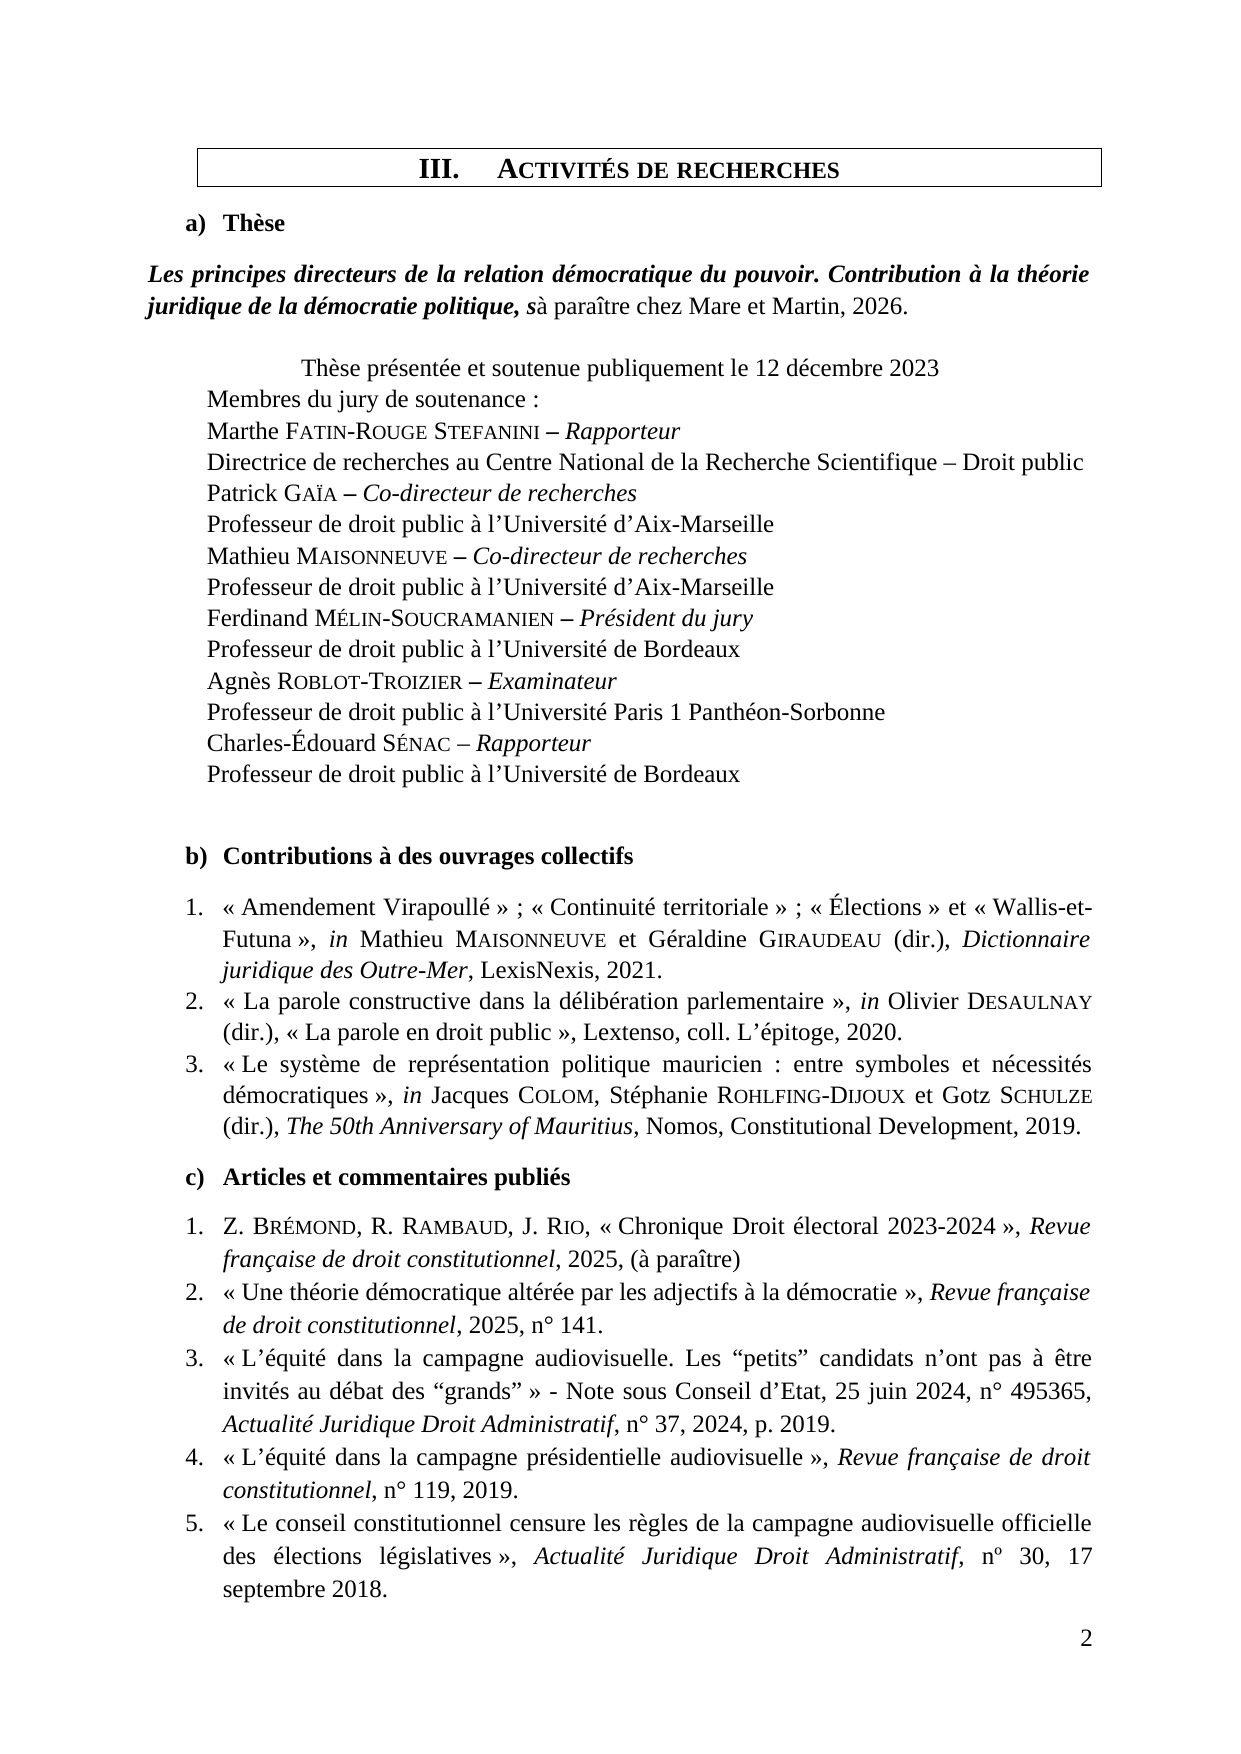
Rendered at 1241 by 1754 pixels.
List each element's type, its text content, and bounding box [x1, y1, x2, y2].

text Patrick Gaïa – Co-directeur de recherches [148, 477, 1093, 508]
text Mathieu Maisonneuve – Co-directeur de recherches [148, 539, 1093, 570]
list « L’équité dans la campagne audiovisuelle. Les “petits” candidats n’ont pas à être invités au débat des “grands” » - Note sous Conseil d’Etat, 25 juin 2024, n° 495365, Actualité Juridique Droit Administratif, n° 37, 2024, p. 2019. [185, 1343, 1093, 1438]
list « La parole constructive dans la délibération parlementaire », in Olivier Desaulnay (dir.), « La parole en droit public », Lextenso, coll. L’épitoge, 2020. [185, 984, 1093, 1047]
text Thèse présentée et soutenue publiquement le 12 décembre 2023 [148, 352, 1093, 383]
list « Une théorie démocratique altérée par les adjectifs à la démocratie », Revue française de droit constitutionnel, 2025, n° 141. [185, 1277, 1093, 1339]
list « Le conseil constitutionnel censure les règles de la campagne audiovisuelle officielle des élections législatives », Actualité Juridique Droit Administratif, nº 30, 17 septembre 2018. [185, 1508, 1093, 1603]
text Professeur de droit public à l’Université d’Aix-Marseille [148, 570, 1093, 602]
text Directrice de recherches au Centre National de la Recherche Scientifique – Droit public [148, 445, 1093, 477]
subtitle Activités de recherches [198, 149, 1101, 186]
text Professeur de droit public à l’Université de Bordeaux [148, 633, 1093, 664]
list « L’équité dans la campagne présidentielle audiovisuelle », Revue française de droit constitutionnel, n° 119, 2019. [185, 1442, 1093, 1504]
text Ferdinand Mélin-Soucramanien – Président du jury [148, 602, 1093, 633]
text Les principes directeurs de la relation démocratique du pouvoir. Contribution à la théorie juridique de la démocratie politique, sà paraître chez Mare et Martin, 2026. [148, 258, 1093, 320]
list « Amendement Virapoullé » ; « Continuité territoriale » ; « Élections » et « Wallis-et-Futuna », in Mathieu Maisonneuve et Géraldine Giraudeau (dir.), Dictionnaire juridique des Outre-Mer, LexisNexis, 2021. [185, 891, 1093, 984]
text Professeur de droit public à l’Université Paris 1 Panthéon-Sorbonne [148, 695, 1093, 727]
text Membres du jury de soutenance : [148, 383, 1093, 414]
text Professeur de droit public à l’Université d’Aix-Marseille [148, 508, 1093, 539]
list « Le système de représentation politique mauricien : entre symboles et nécessités démocratiques », in Jacques Colom, Stéphanie Rohlfing-Dijoux et Gotz Schulze (dir.), The 50th Anniversary of Mauritius, Nomos, Constitutional Development, 2019. [185, 1047, 1093, 1141]
text Professeur de droit public à l’Université de Bordeaux [148, 758, 1093, 789]
subtitle Articles et commentaires publiés [185, 1162, 1093, 1190]
list Z. Brémond, R. Rambaud, J. Rio, « Chronique Droit électoral 2023-2024 », Revue française de droit constitutionnel, 2025, (à paraître) [185, 1211, 1093, 1273]
text Agnès Roblot-Troizier – Examinateur [148, 664, 1093, 695]
subtitle Contributions à des ouvrages collectifs [185, 841, 1093, 870]
text Marthe Fatin-Rouge Stefanini – Rapporteur [148, 414, 1093, 445]
text Charles-Édouard Sénac – Rapporteur [148, 727, 1093, 758]
subtitle Thèse [185, 208, 1093, 237]
